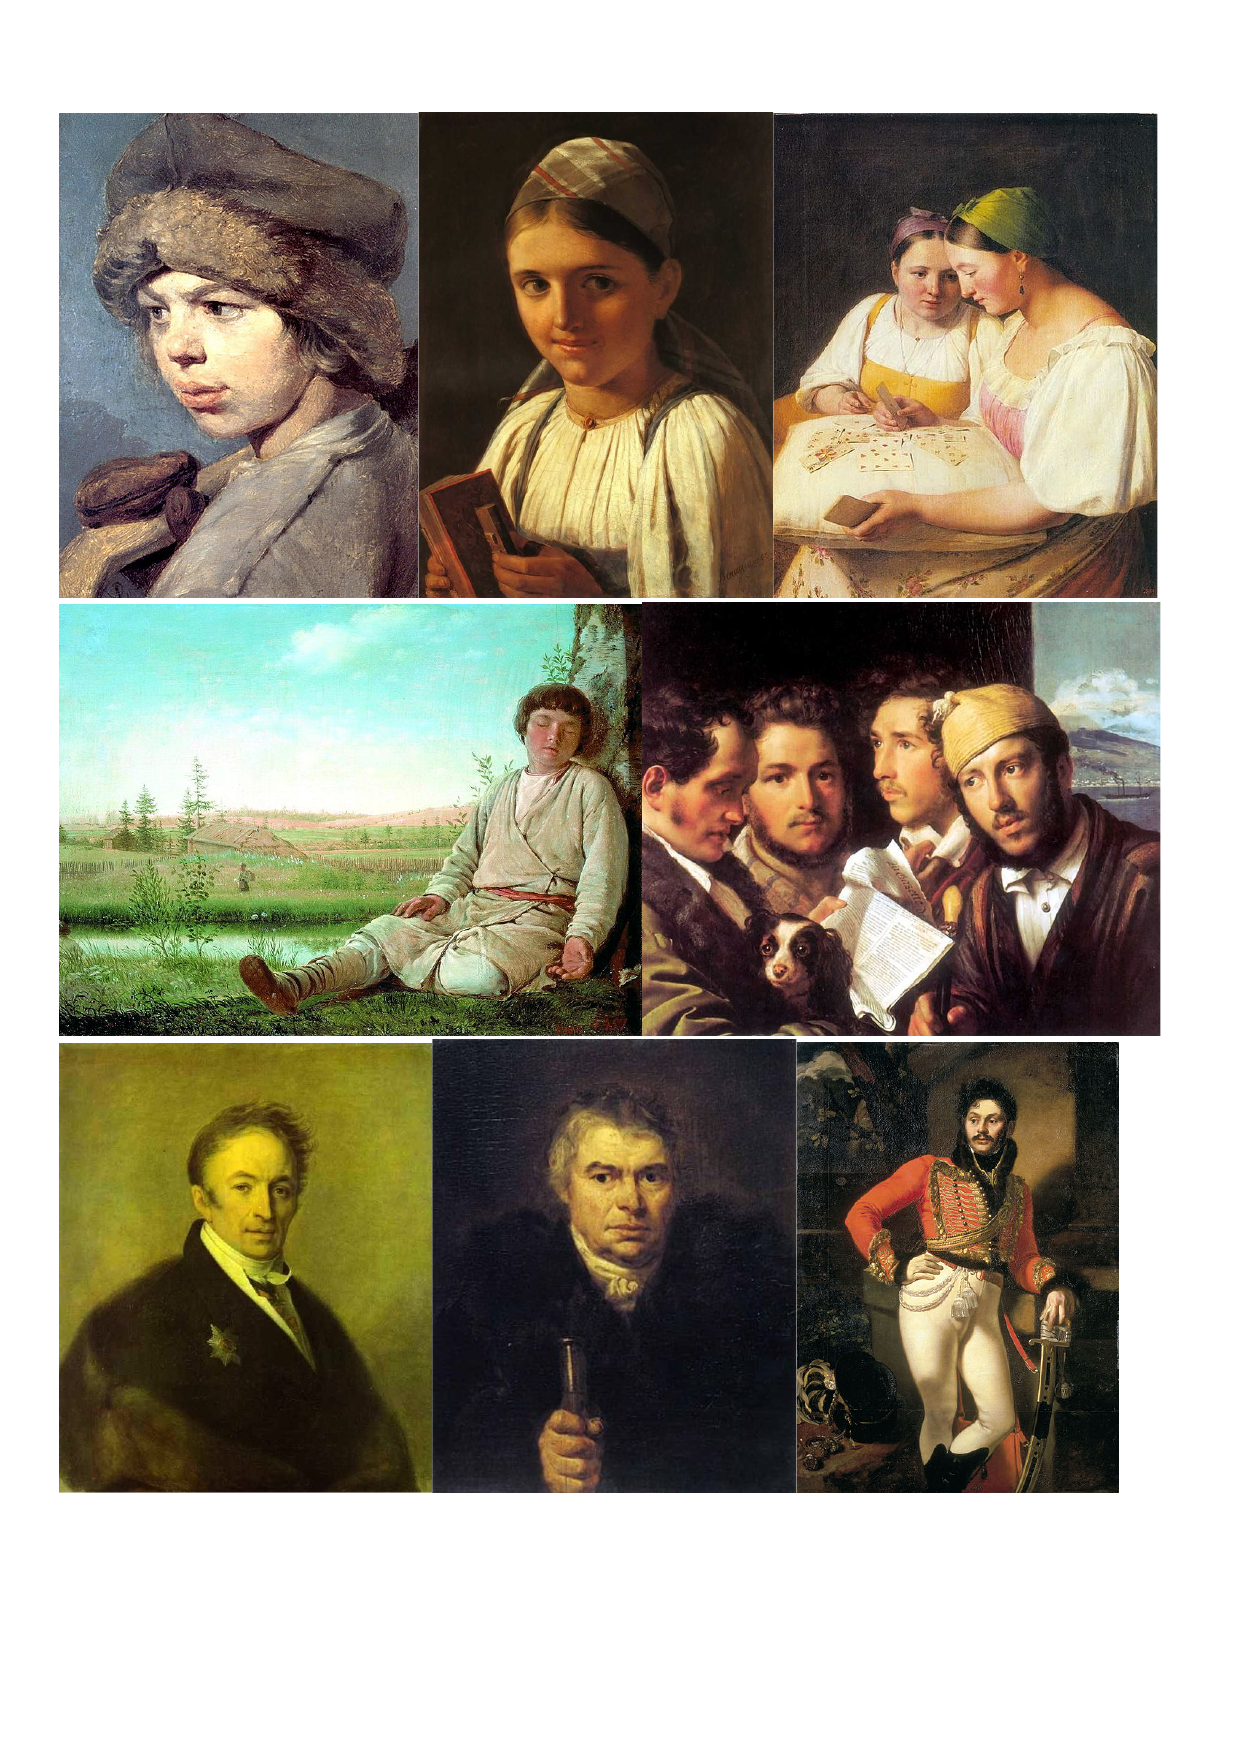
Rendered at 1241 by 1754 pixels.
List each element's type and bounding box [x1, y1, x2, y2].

picture [59, 602, 1161, 1036]
picture [59, 1039, 1119, 1493]
picture [59, 112, 1158, 598]
